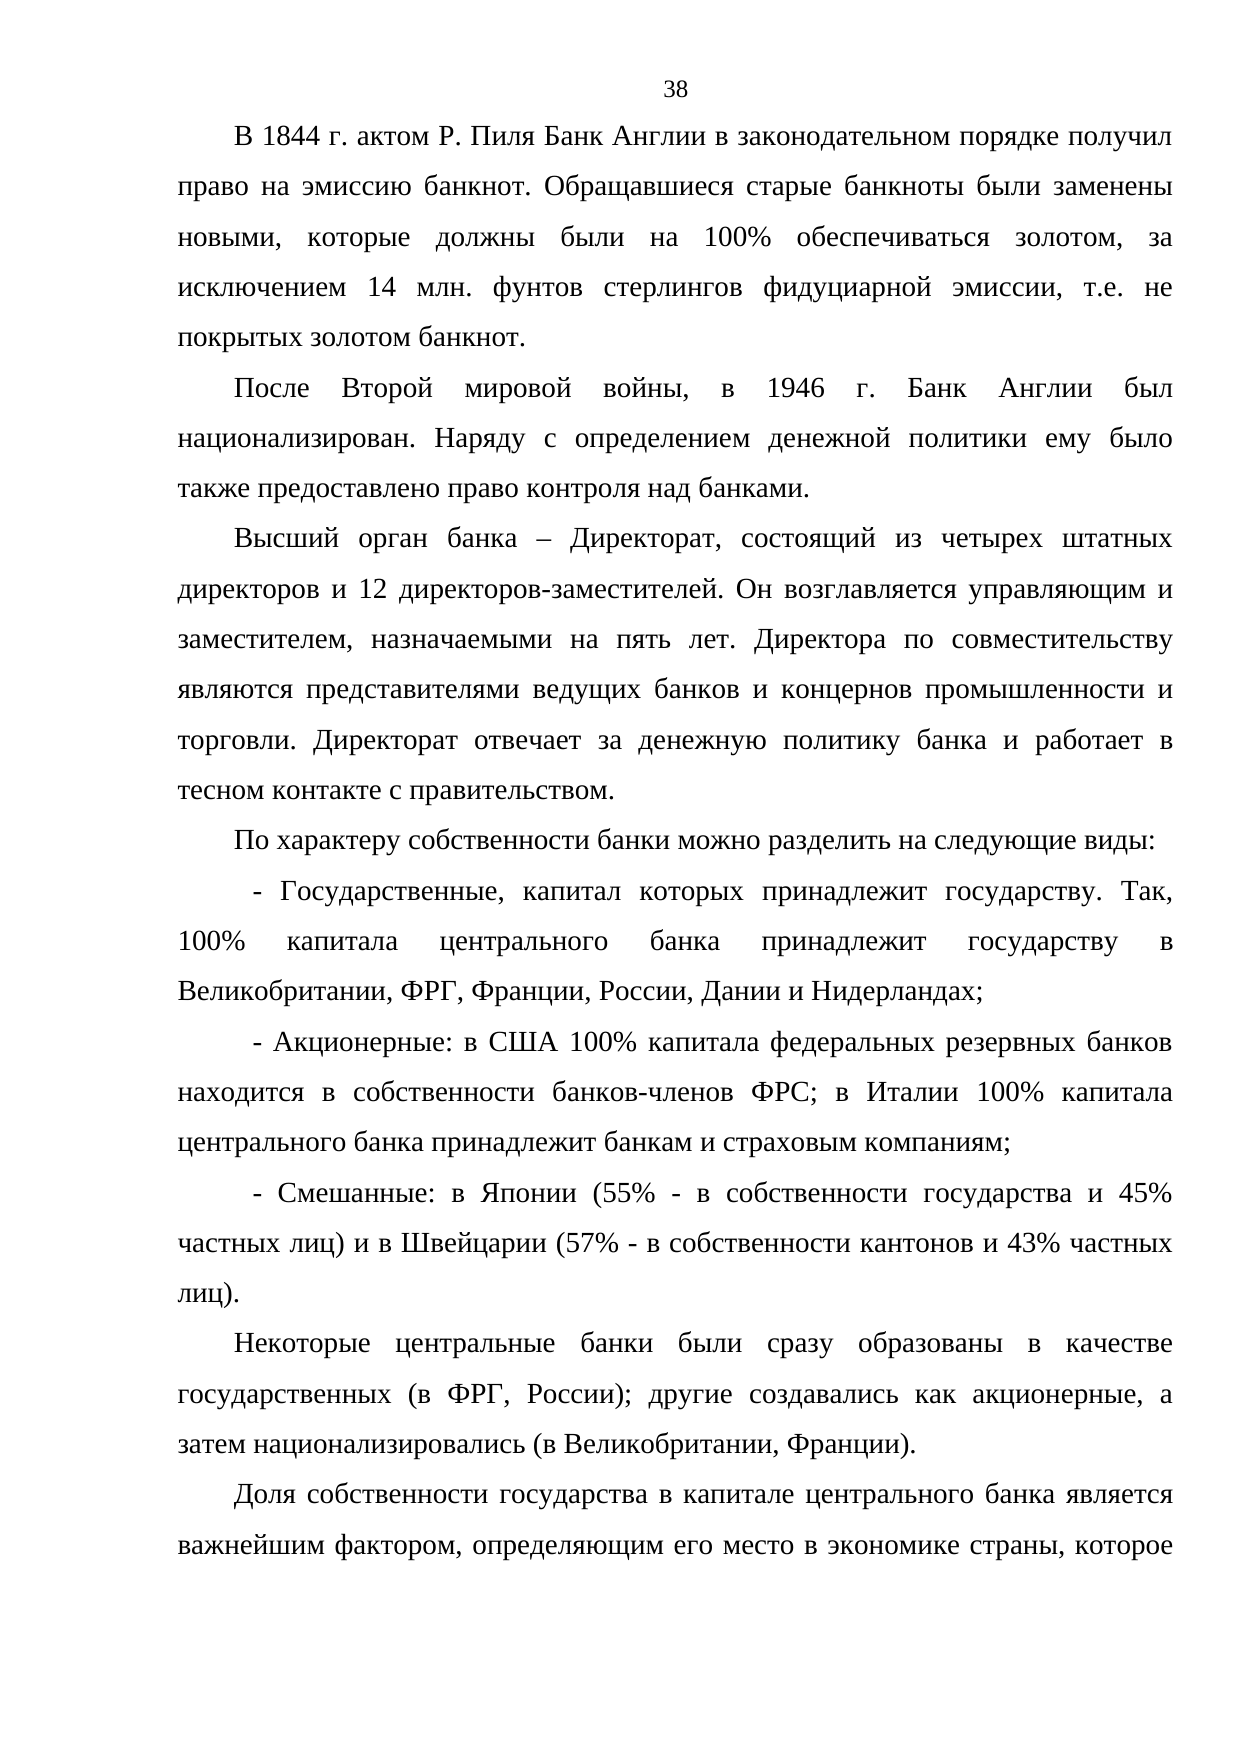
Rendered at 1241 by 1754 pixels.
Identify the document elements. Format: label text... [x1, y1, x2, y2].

text - Акционерные: в США 100% капитала федеральных резервных банков находится в собственности банков-членов ФРС; в Италии 100% капитала центрального банка принадлежит банкам и страховым компаниям; [177, 1024, 1174, 1158]
text - Государственные, капитал которых принадлежит государству. Так, 100% капитала центрального банка принадлежит государству в Великобритании, ФРГ, Франции, России, Дании и Нидерландах; [177, 873, 1174, 1007]
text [177, 1477, 1174, 1560]
text В 1844 г. актом Р. Пиля Банк Англии в законодательном порядке получил право на эмиссию банкнот. Обращавшиеся старые банкноты были заменены новыми, которые должны были на 100% обеспечиваться золотом, за исключением 14 млн. фунтов стерлингов фидуциарной эмиссии, т.е. не покрытых золотом банкнот. [177, 118, 1174, 353]
text - Смешанные: в Японии (55% - в собственности государства и 45% частных лиц) и в Швейцарии (57% - в собственности кантонов и 43% частных лиц). [177, 1175, 1174, 1309]
text После Второй мировой войны, в 1946 г. Банк Англии был национализирован. Наряду с определением денежной политики ему было также предоставлено право контроля над банками. [177, 370, 1174, 504]
text Некоторые центральные банки были сразу образованы в качестве государственных (в ФРГ, России); другие создавались как акционерные, а затем национализировались (в Великобритании, Франции). [177, 1326, 1174, 1460]
text Высший орган банка – Директорат, состоящий из четырех штатных директоров и 12 директоров-заместителей. Он возглавляется управляющим и заместителем, назначаемыми на пять лет. Директора по совместительству являются представителями ведущих банков и концернов промышленности и торговли. Директорат отвечает за денежную политику банка и работает в тесном контакте с правительством. [177, 521, 1174, 806]
text По характеру собственности банки можно разделить на следующие виды: [177, 822, 1174, 856]
